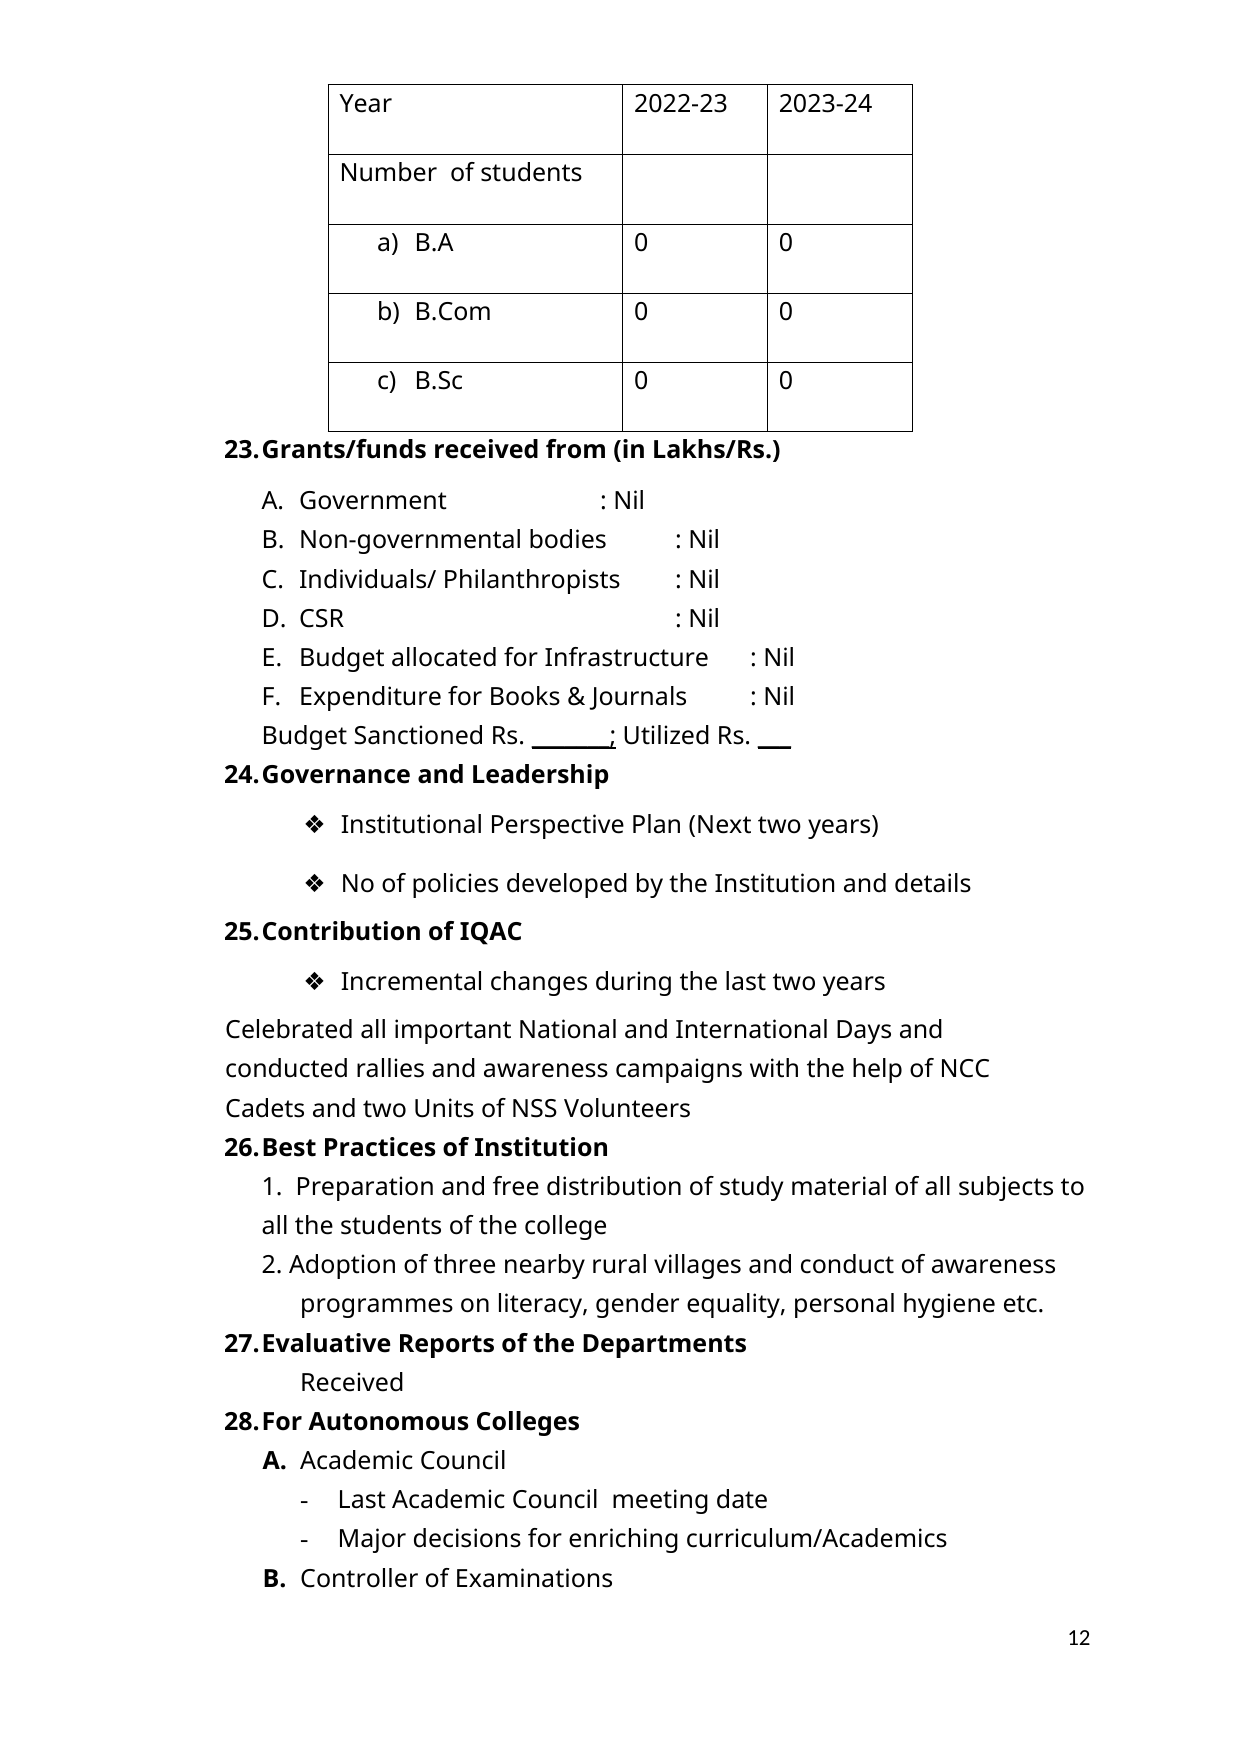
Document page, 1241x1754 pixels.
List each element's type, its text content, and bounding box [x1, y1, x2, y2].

list CSR : Nil [261, 600, 1090, 634]
list Government : Nil [261, 483, 1090, 517]
list Contribution of IQAC [224, 914, 1090, 948]
list Budget allocated for Infrastructure : Nil [261, 639, 1090, 674]
table_cell B.A [329, 225, 622, 293]
table_cell B.Sc [329, 363, 622, 431]
table_cell 0 [623, 225, 767, 293]
table_header 2022-23 [623, 85, 767, 153]
list Academic Council [262, 1443, 1090, 1477]
text Received [225, 1364, 1090, 1398]
list Governance and Leadership [224, 757, 1090, 791]
table_cell 0 [768, 294, 912, 362]
table_cell B.Com [329, 294, 622, 362]
list Evaluative Reports of the Departments [224, 1325, 1090, 1359]
list Major decisions for enriching curriculum/Academics [300, 1521, 1090, 1555]
table_cell 0 [623, 294, 767, 362]
table_cell 0 [768, 363, 912, 431]
table_cell Number of students [329, 155, 622, 224]
list For Autonomous Colleges [224, 1404, 1090, 1438]
table_header Year [329, 85, 622, 153]
list Expenditure for Books & Journals : Nil [261, 679, 1090, 713]
list Incremental changes during the last two years [303, 953, 1090, 1004]
list Institutional Perspective Plan (Next two years) [303, 796, 1090, 847]
list Grants/funds received from (in Lakhs/Rs.) [224, 432, 1090, 466]
table_header 2023-24 [768, 85, 912, 153]
list Non-governmental bodies : Nil [261, 522, 1090, 556]
list Controller of Examinations [262, 1560, 1090, 1594]
list No of policies developed by the Institution and details [303, 855, 1090, 906]
table_cell 0 [768, 225, 912, 293]
text 2. Adoption of three nearby rural villages and conduct of awareness programmes on literacy, gender equality, personal hygiene etc. [261, 1247, 1090, 1320]
text 1. Preparation and free distribution of study material of all subjects to all the students of the college [261, 1169, 1090, 1242]
table_cell [623, 155, 767, 224]
table_cell 0 [623, 363, 767, 431]
list Individuals/ Philanthropists : Nil [261, 561, 1090, 595]
list Last Academic Council meeting date [300, 1482, 1090, 1516]
text Celebrated all important National and International Days and conducted rallies and awareness campaigns with the help of NCC Cadets and two Units of NSS Volunteers [150, 1012, 1090, 1124]
table_cell [768, 155, 912, 224]
text Budget Sanctioned Rs. _______; Utilized Rs. ___ [261, 718, 1090, 752]
list Best Practices of Institution [224, 1129, 1090, 1163]
